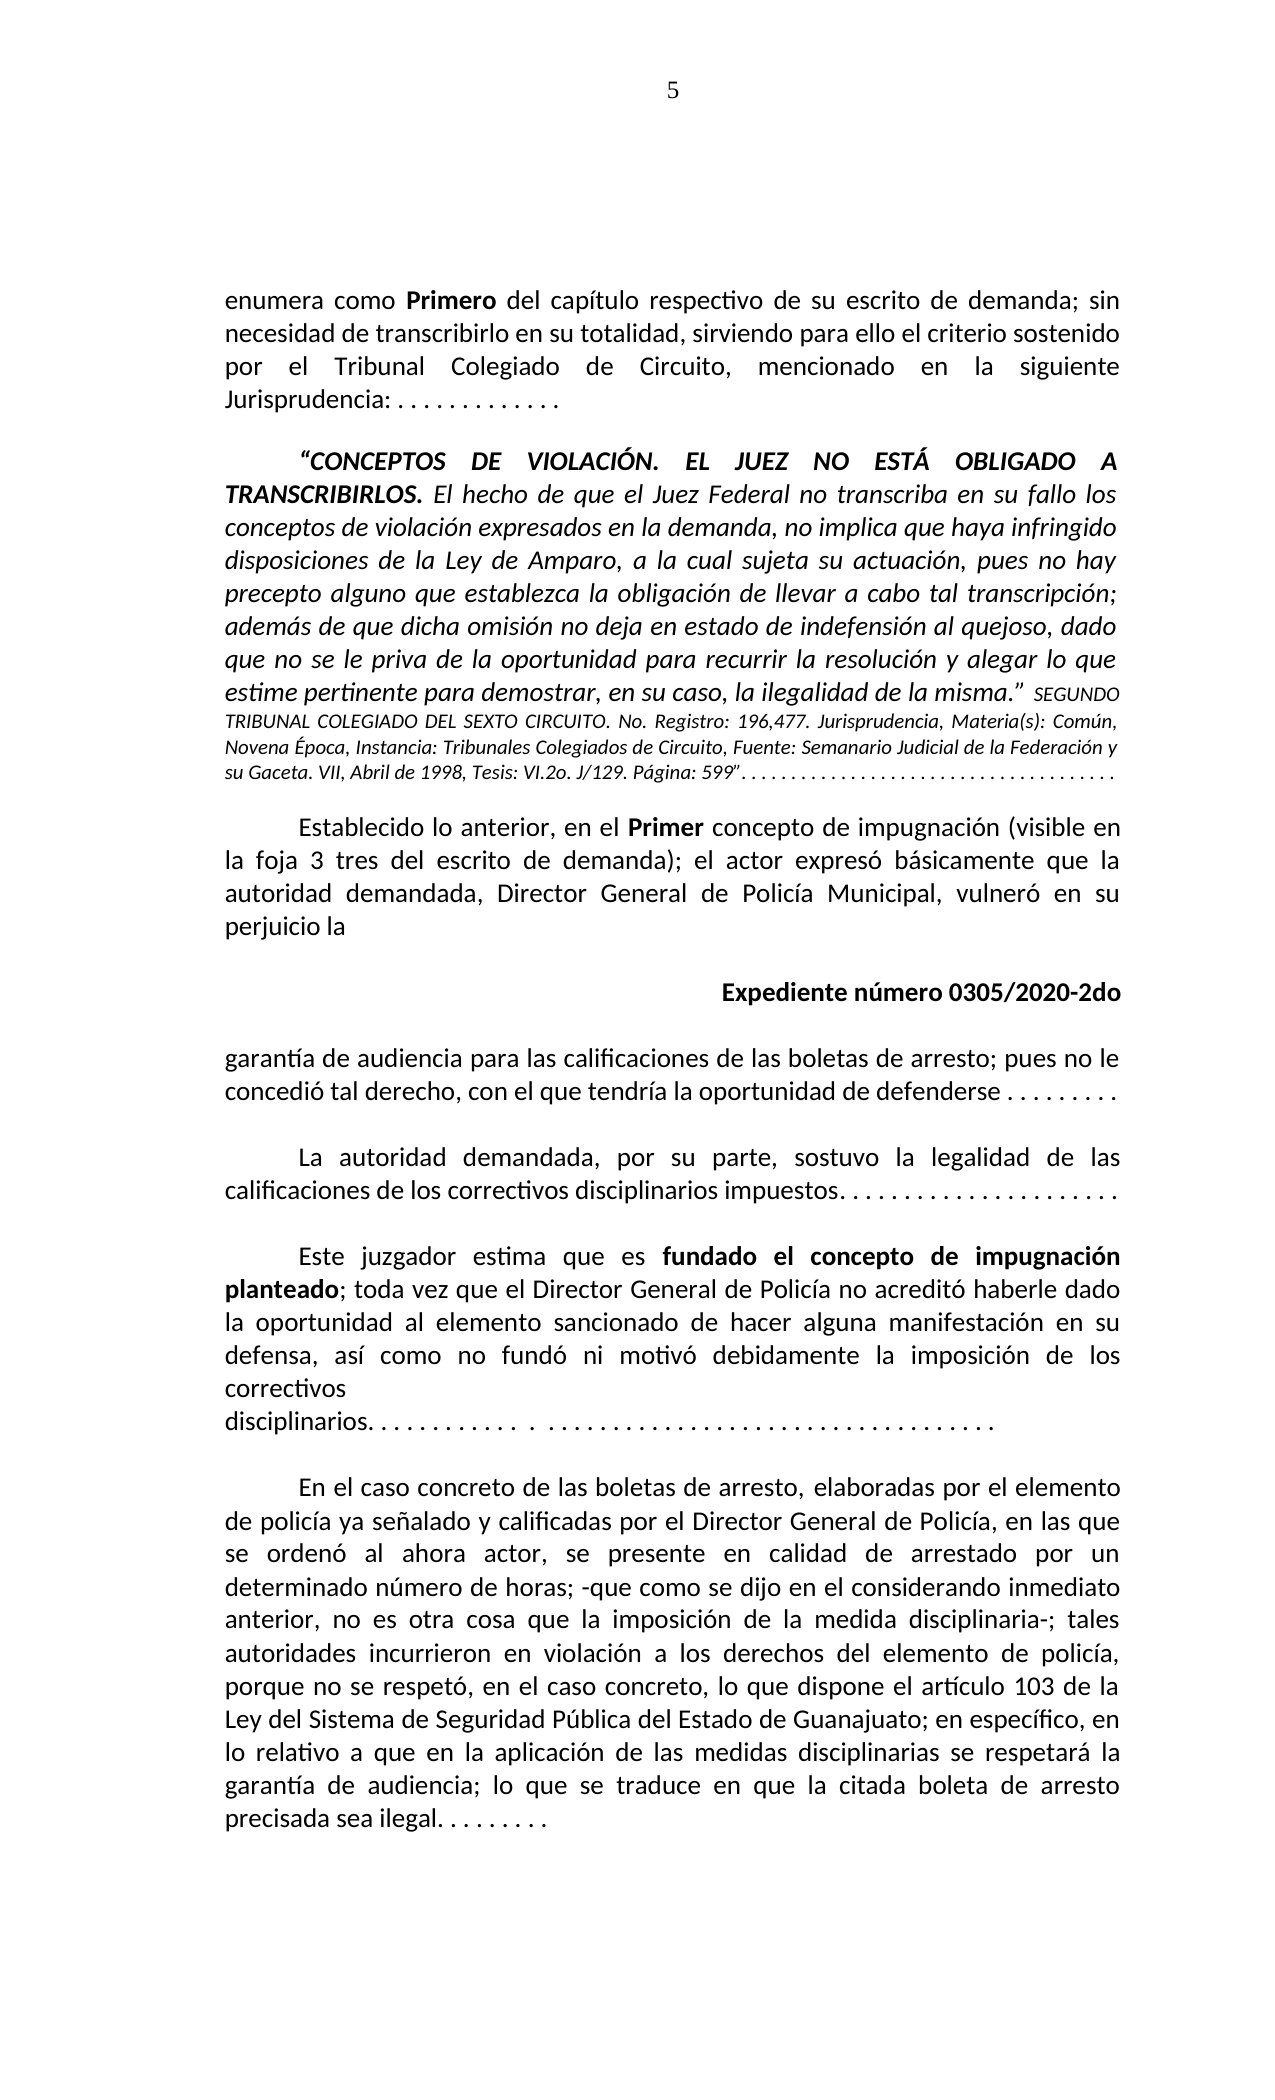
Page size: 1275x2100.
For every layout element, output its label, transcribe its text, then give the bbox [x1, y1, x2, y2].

text En el caso concreto de las boletas de arresto, elaboradas por el elemento de policía ya señalado y calificadas por el Director General de Policía, en las que se ordenó al ahora actor, se presente en calidad de arrestado por un determinado número de horas; -que como se dijo en el considerando inmediato anterior, no es otra cosa que la imposición de la medida disciplinaria-; tales autoridades incurrieron en violación a los derechos del elemento de policía, porque no se respetó, en el caso concreto, lo que dispone el artículo 103 de la Ley del Sistema de Seguridad Pública del Estado de Guanajuato; en específico, en lo relativo a que en la aplicación de las medidas disciplinarias se respetará la garantía de audiencia; lo que se traduce en que la citada boleta de arresto precisada sea ilegal. . . . . . . . . [224, 1471, 1121, 1834]
text La autoridad demandada, por su parte, sostuvo la legalidad de las calificaciones de los correctivos disciplinarios impuestos. . . . . . . . . . . . . . . . . . . . . . [224, 1140, 1121, 1206]
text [224, 283, 1121, 416]
text Establecido lo anterior, en el Primer concepto de impugnación (visible en la foja 3 tres del escrito de demanda); el actor expresó básicamente que la autoridad demandada, Director General de Policía Municipal, vulneró en su perjuicio la [224, 810, 1121, 942]
text “CONCEPTOS DE VIOLACIÓN. EL JUEZ NO ESTÁ OBLIGADO A TRANSCRIBIRLOS. El hecho de que el Juez Federal no transcriba en su fallo los conceptos de violación expresados en la demanda, no implica que haya infringido disposiciones de la Ley de Amparo, a la cual sujeta su actuación, pues no hay precepto alguno que establezca la obligación de llevar a cabo tal transcripción; además de que dicha omisión no deja en estado de indefensión al quejoso, dado que no se le priva de la oportunidad para recurrir la resolución y alegar lo que estime pertinente para demostrar, en su caso, la ilegalidad de la misma.” SEGUNDO TRIBUNAL COLEGIADO DEL SEXTO CIRCUITO. No. Registro: 196,477. Jurisprudencia, Materia(s): Común, Novena Época, Instancia: Tribunales Colegiados de Circuito, Fuente: Semanario Judicial de la Federación y su Gaceta. VII, Abril de 1998, Tesis: VI.2o. J/129. Página: 599”. . . . . . . . . . . . . . . . . . . . . . . . . . . . . . . . . . . . . . [224, 444, 1121, 785]
text garantía de audiencia para las calificaciones de las boletas de arresto; pues no le concedió tal derecho, con el que tendría la oportunidad de defenderse . . . . . . . . . [224, 1041, 1121, 1107]
text Expediente número 0305/2020-2do [224, 975, 1121, 1008]
text Este juzgador estima que es fundado el concepto de impugnación planteado; toda vez que el Director General de Policía no acreditó haberle dado la oportunidad al elemento sancionado de hacer alguna manifestación en su defensa, así como no fundó ni motivó debidamente la imposición de los correctivos disciplinarios. . . . . . . . . . . . . . . . . . . . . . . . . . . . . . . . . . . . . . . . . . . . . . . . [224, 1239, 1121, 1438]
